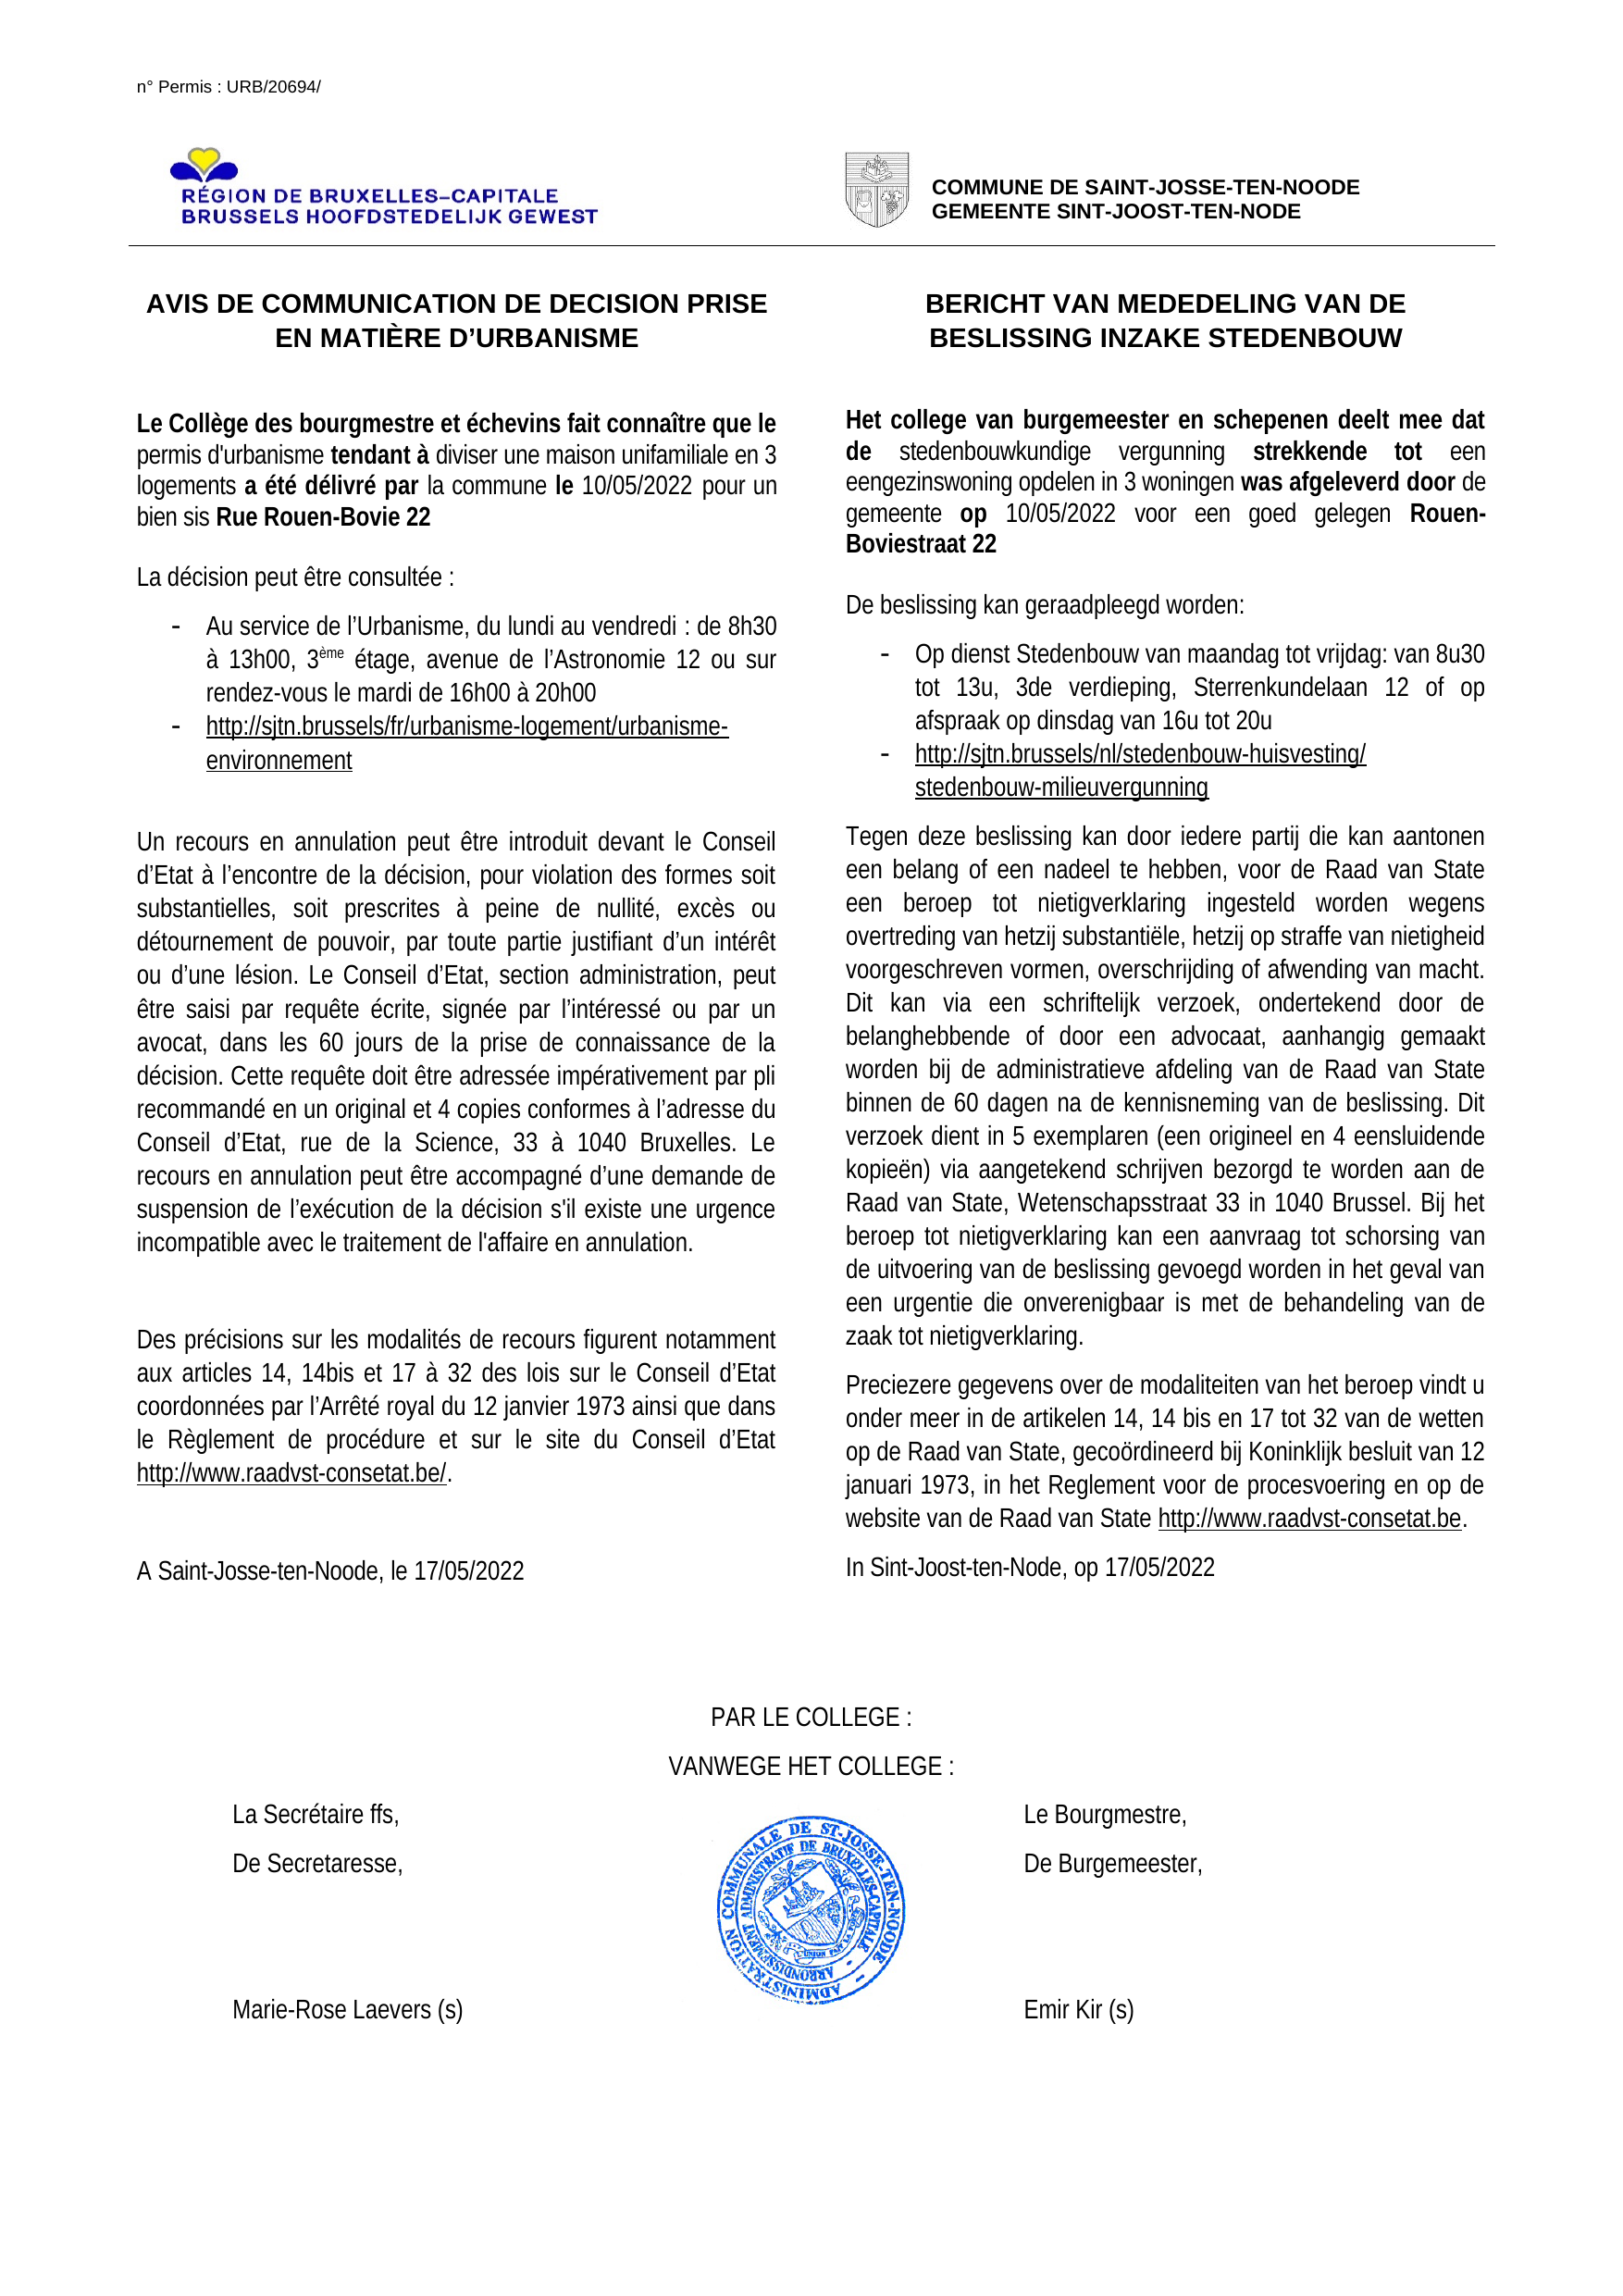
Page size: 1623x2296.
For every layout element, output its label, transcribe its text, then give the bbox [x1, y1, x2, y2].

list http://sjtn.brussels/fr/urbanisme-logement/urbanisme-environnement [171, 710, 777, 775]
table_header Commune de SAINT-JOSSE-TEN-NOODE GEMEENTE SINT-JOOST-TEN-Node [824, 137, 1495, 245]
picture [138, 136, 642, 234]
text VANWEGE HET COLLEGE : [137, 1750, 1486, 1781]
text A Saint-Josse-ten-Noode, le 17/05/2022 [137, 1555, 777, 1585]
list Op dienst Stedenbouw van maandag tot vrijdag: van 8u30 tot 13u, 3de verdieping, Sterrenkundelaan 12 of op afspraak op dinsdag van 16u tot 20u [880, 638, 1486, 735]
text AVIS DE COMMUNICATION DE DECISION PRISE EN MATIÈRE D’URBANISME [137, 288, 777, 353]
text La décision peut être consultée : [137, 561, 777, 592]
text Un recours en annulation peut être introduit devant le Conseil d’Etat à l’encontre de la décision, pour violation des formes soit substantielles, soit prescrites à peine de nullité, excès ou détournement de pouvoir, par toute partie justifiant d’un intérêt ou d’une lésion. Le Conseil d’Etat, section administration, peut être saisi par requête écrite, signée par l’intéressé ou par un avocat, dans les 60 jours de la prise de connaissance de la décision. Cette requête doit être adressée impérativement par pli recommandé en un original et 4 copies conformes à l’adresse du Conseil d’Etat, rue de la Science, 33 à 1040 Bruxelles. Le recours en annulation peut être accompagné d’une demande de suspension de l’exécution de la décision s'il existe une urgence incompatible avec le traitement de l'affaire en annulation. [137, 825, 777, 1257]
text Le Collège des bourgmestre et échevins fait connaître que le permis d'urbanisme tendant à diviser une maison unifamiliale en 3 logements a été délivré par la commune le 10/05/2022 pour un bien sis Rue Rouen-Bovie 22 [137, 407, 777, 531]
text Tegen deze beslissing kan door iedere partij die kan aantonen een belang of een nadeel te hebben, voor de Raad van State een beroep tot nietigverklaring ingesteld worden wegens overtreding van hetzij substantiële, hetzij op straffe van nietigheid voorgeschreven vormen, overschrijding of afwending van macht. Dit kan via een schriftelijk verzoek, ondertekend door de belanghebbende of door een advocaat, aanhangig gemaakt worden bij de administratieve afdeling van de Raad van State binnen de 60 dagen na de kennisneming van de beslissing. Dit verzoek dient in 5 exemplaren (een origineel en 4 eensluidende kopieën) via aangetekend schrijven bezorgd te worden aan de Raad van State, Wetenschapsstraat 33 in 1040 Brussel. Bij het beroep tot nietigverklaring kan een aanvraag tot schorsing van de uitvoering van de beslissing gevoegd worden in het geval van een urgentie die onverenigbaar is met de behandeling van de zaak tot nietigverklaring. [846, 820, 1486, 1351]
text La Secrétaire ffs, Le Bourgmestre, [137, 1798, 1486, 1830]
list http://sjtn.brussels/nl/stedenbouw-huisvesting/stedenbouw-milieuvergunning [880, 738, 1486, 802]
text Des précisions sur les modalités de recours figurent notamment aux articles 14, 14bis et 17 à 32 des lois sur le Conseil d’Etat coordonnées par l’Arrêté royal du 12 janvier 1973 ainsi que dans le Règlement de procédure et sur le site du Conseil d’Etat http://www.raadvst-consetat.be/. [137, 1323, 777, 1488]
table_header [129, 137, 824, 245]
text De Secretaresse, De Burgemeester, [137, 1847, 1486, 1878]
picture [837, 150, 915, 230]
picture [674, 1830, 947, 1847]
picture [674, 1878, 947, 1993]
text PAR LE COLLEGE : [137, 1701, 1486, 1731]
text In Sint-Joost-ten-Node, op 17/05/2022 [846, 1551, 1486, 1582]
text De beslissing kan geraadpleegd worden: [846, 589, 1486, 619]
list Au service de l’Urbanisme, du lundi au vendredi : de 8h30 à 13h00, 3ème étage, avenue de l’Astronomie 12 ou sur rendez-vous le mardi de 16h00 à 20h00 [171, 610, 777, 708]
text Preciezere gegevens over de modaliteiten van het beroep vindt u onder meer in de artikelen 14, 14 bis en 17 tot 32 van de wetten op de Raad van State, gecoördineerd bij Koninklijk besluit van 12 januari 1973, in het Reglement voor de procesvoering en op de website van de Raad van State http://www.raadvst-consetat.be. [846, 1369, 1486, 1533]
text Marie-Rose Laevers (s) Emir Kir (s) [137, 1993, 1486, 2025]
text Het college van burgemeester en schepenen deelt mee dat de stedenbouwkundige vergunning strekkende tot een eengezinswoning opdelen in 3 woningen was afgeleverd door de gemeente op 10/05/2022 voor een goed gelegen Rouen-Boviestraat 22 [846, 404, 1486, 559]
text BERICHT VAN MEDEDELING VAN DE BESLISSING INZAKE STEDENBOUW [846, 288, 1486, 353]
